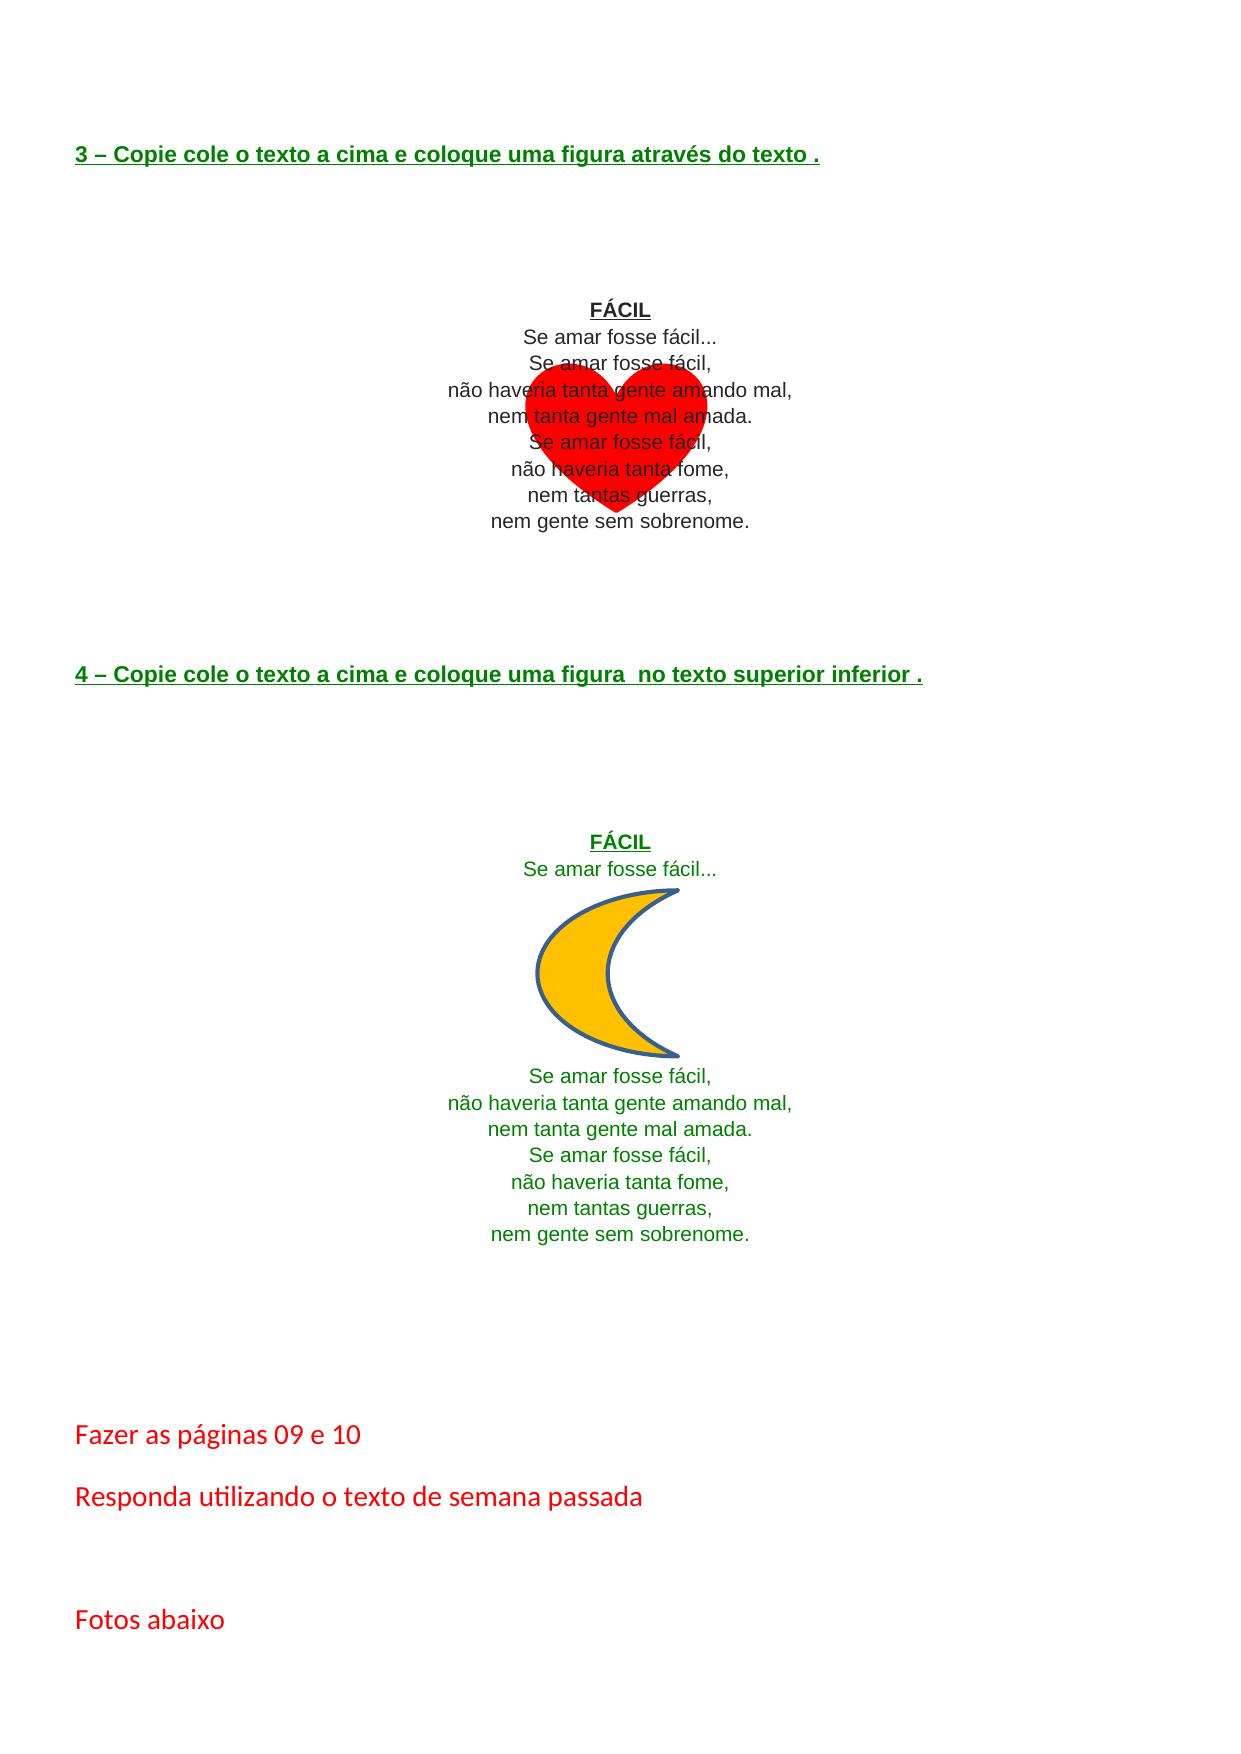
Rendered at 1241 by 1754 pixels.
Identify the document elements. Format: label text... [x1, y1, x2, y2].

text Se amar fosse fácil, [75, 883, 1165, 1088]
text 4 – Copie cole o texto a cima e coloque uma figura no texto superior inferior . [75, 661, 1165, 688]
text não haveria tanta gente amando mal, [75, 1090, 1165, 1114]
text Fazer as páginas 09 e 10 [75, 1416, 1165, 1452]
text nem gente sem sobrenome. [75, 1222, 1165, 1246]
text fÁcil [75, 830, 1165, 854]
text Responda utilizando o texto de semana passada [75, 1478, 1165, 1513]
text não haveria tanta fome, [75, 1169, 1165, 1193]
text Se amar fosse fácil... [75, 325, 1165, 349]
text Se amar fosse fácil, [75, 1143, 1165, 1167]
text nem tanta gente mal amada. [75, 404, 1165, 428]
text Se amar fosse fácil... [75, 856, 1165, 880]
text Se amar fosse fácil, [75, 351, 1165, 375]
text nem tantas guerras, [75, 1196, 1165, 1220]
text nem tantas guerras, [75, 483, 1165, 507]
text não haveria tanta fome, [75, 456, 1165, 480]
text nem tanta gente mal amada. [75, 1117, 1165, 1141]
text não haveria tanta gente amando mal, [75, 377, 1165, 401]
text 3 – Copie cole o texto a cima e coloque uma figura através do texto . [75, 141, 1165, 167]
text Se amar fosse fácil, [75, 430, 1165, 454]
text Fotos abaixo [75, 1601, 1165, 1637]
text fÁcil [75, 298, 1165, 322]
text nem gente sem sobrenome. [75, 509, 1165, 533]
